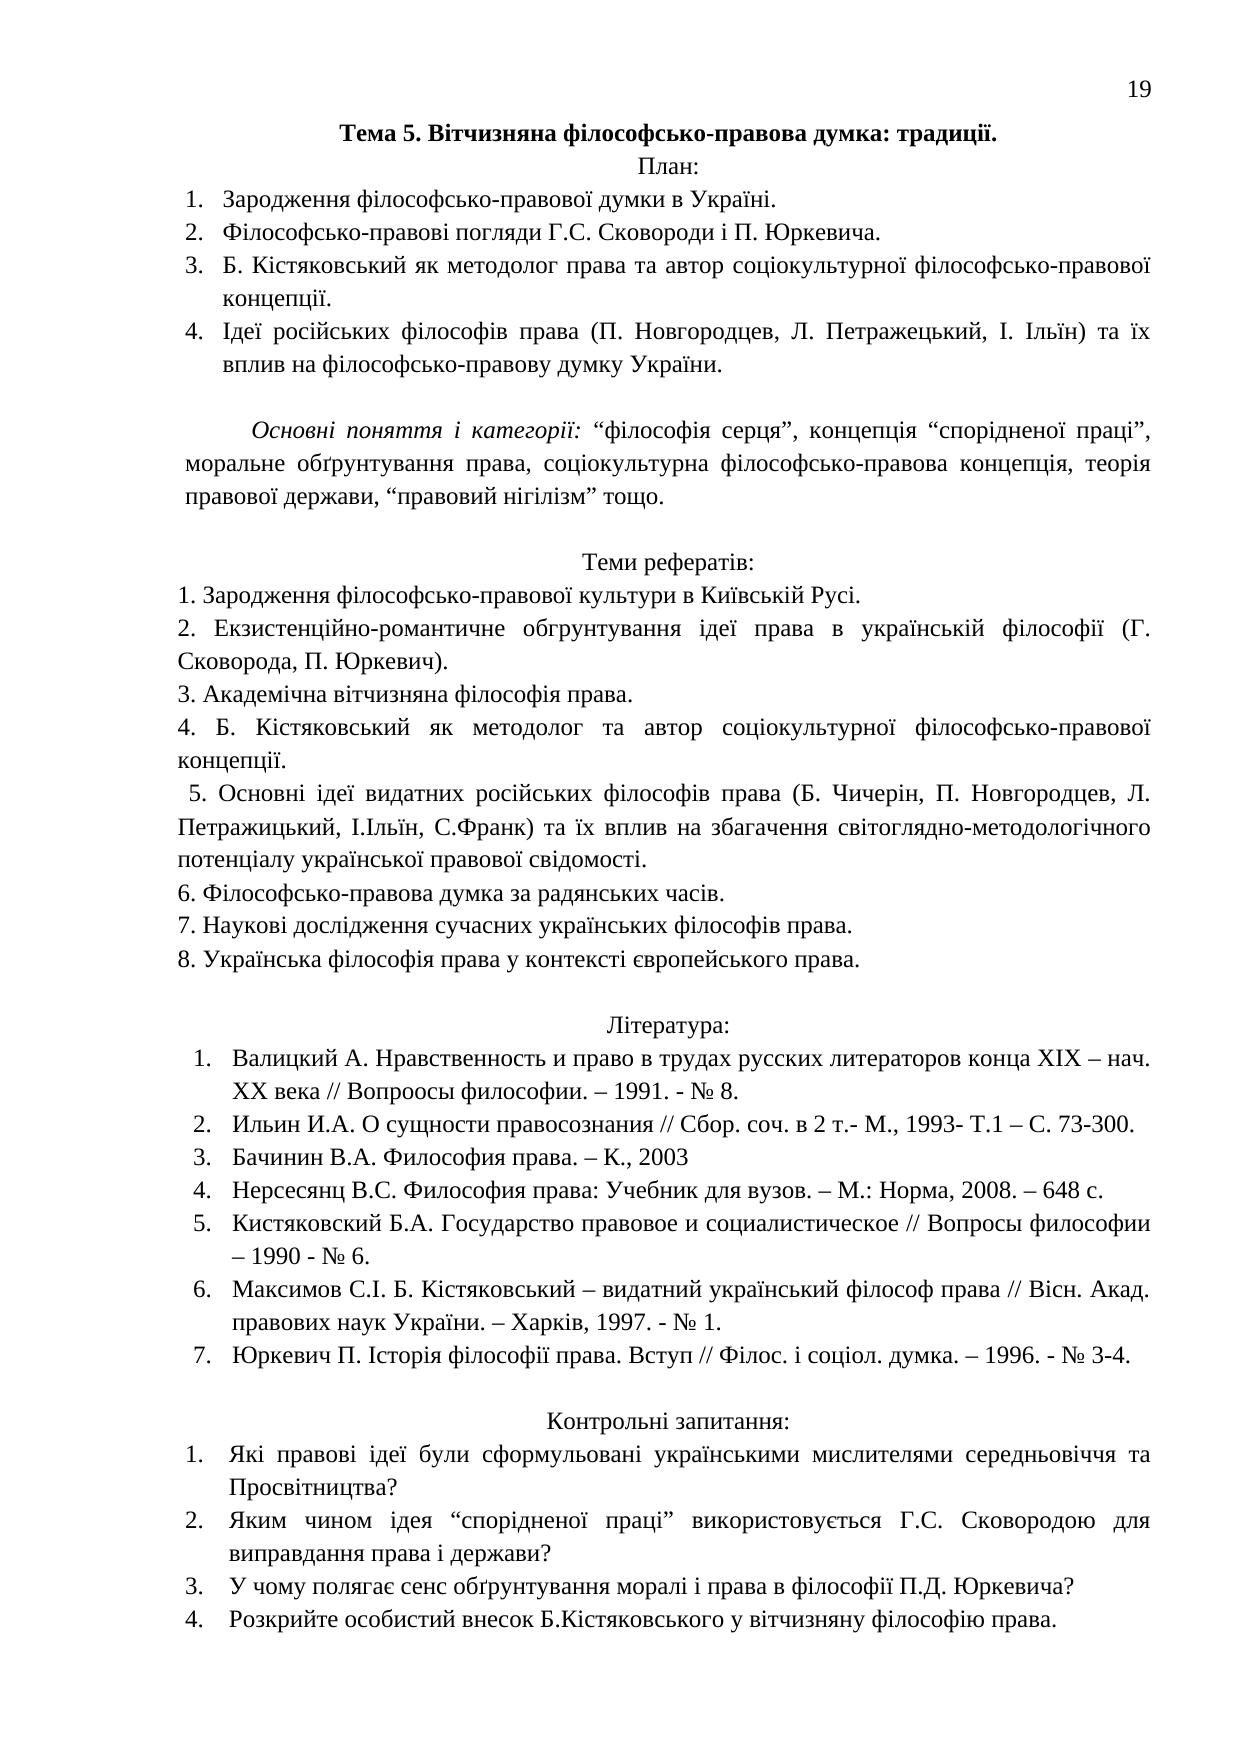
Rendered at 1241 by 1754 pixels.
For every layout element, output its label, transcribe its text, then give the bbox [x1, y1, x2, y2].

text Теми рефератів: [185, 547, 1152, 576]
text Контрольні запитання: [185, 1406, 1152, 1435]
list Які правові ідеї були сформульовані українськими мислителями середньовіччя та Просвітництва? [185, 1439, 1152, 1501]
list Б. Кістяковський як методолог права та автор соціокультурної філософсько-правової концепції. [185, 250, 1152, 312]
list Бачинин В.А. Философия права. – К., 2003 [193, 1142, 1152, 1171]
text План: [185, 151, 1152, 180]
text 5. Основні ідеї видатних російських філософів права (Б. Чичерін, П. Новгородцев, Л. Петражицький, І.Ільїн, С.Франк) та їх вплив на збагачення світоглядно-методологічного потенціалу української правової свідомості. [177, 778, 1152, 873]
text 4. Б. Кістяковський як методолог та автор соціокультурної філософсько-правової концепції. [177, 712, 1152, 774]
list Філософсько-правові погляди Г.С. Сковороди і П. Юркевича. [185, 217, 1152, 246]
text Література: [185, 1010, 1152, 1038]
list Розкрийте особистий внесок Б.Кістяковського у вітчизняну філософію права. [185, 1604, 1152, 1633]
list Нерсесянц В.С. Философия права: Учебник для вузов. – М.: Норма, 2008. – 648 с. [193, 1175, 1152, 1203]
list У чому полягає сенс обґрунтування моралі і права в філософії П.Д. Юркевича? [185, 1571, 1152, 1600]
text 7. Наукові дослідження сучасних українських філософів права. [177, 911, 1152, 939]
list Кистяковский Б.А. Государство правовое и социалистическое // Вопросы философии – 1990 - № 6. [193, 1208, 1152, 1269]
list Яким чином ідея “спорідненої праці” використовується Г.С. Сковородою для виправдання права і держави? [185, 1505, 1152, 1567]
text 6. Філософсько-правова думка за радянських часів. [177, 878, 1152, 906]
list Максимов С.І. Б. Кістяковський – видатний український філософ права // Вісн. Акад. правових наук України. – Харків, 1997. - № 1. [193, 1274, 1152, 1336]
list Юркевич П. Історія філософії права. Вступ // Філос. і соціол. думка. – 1996. - № 3-4. [193, 1340, 1152, 1369]
list Ильин И.А. О сущности правосознания // Сбор. соч. в 2 т.- М., 1993- Т.1 – С. 73-300. [193, 1109, 1152, 1137]
text 2. Екзистенційно-романтичне обгрунтування ідеї права в українській філософії (Г. Сковорода, П. Юркевич). [177, 613, 1152, 675]
list Зародження філософсько-правової думки в Україні. [185, 184, 1152, 213]
list Валицкий А. Нравственность и право в трудах русских литераторов конца ХІХ – нач. ХХ века // Вопроосы философии. – 1991. - № 8. [193, 1043, 1152, 1104]
text 1. Зародження філософсько-правової культури в Київській Русі. [177, 580, 1152, 609]
text Тема 5. Вітчизняна філософсько-правова думка: традиції. [185, 118, 1152, 147]
text 8. Українська філософія права у контексті європейського права. [177, 944, 1152, 972]
text 3. Академічна вітчизняна філософія права. [177, 679, 1152, 708]
text Основні поняття і категорії: “філософія серця”, концепція “спорідненої праці”, моральне обґрунтування права, соціокультурна філософсько-правова концепція, теорія правової держави, “правовий нігілізм” тощо. [185, 415, 1152, 510]
list Ідеї російських філософів права (П. Новгородцев, Л. Петражецький, І. Ільїн) та їх вплив на філософсько-правову думку України. [185, 316, 1152, 378]
